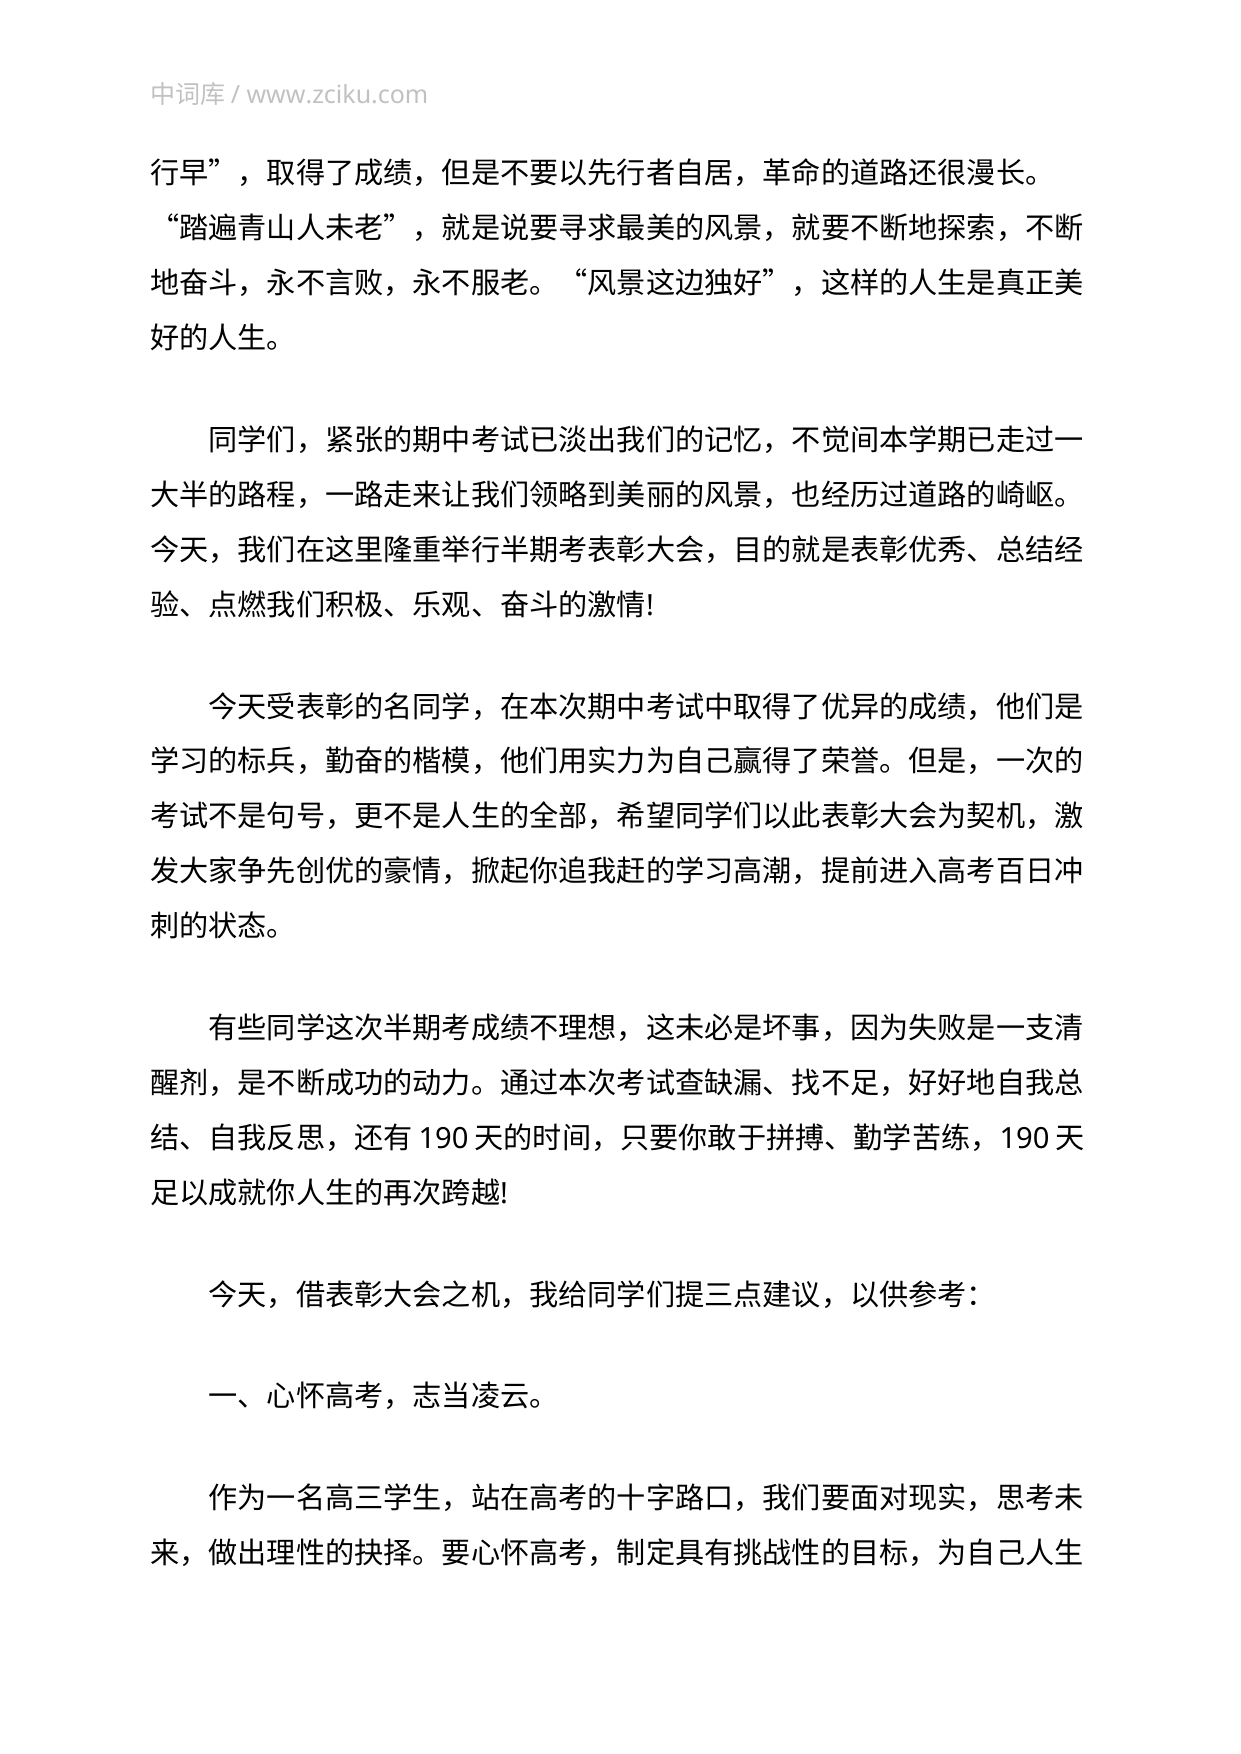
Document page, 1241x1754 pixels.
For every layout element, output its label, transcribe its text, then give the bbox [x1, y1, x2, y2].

text 有些同学这次半期考成绩不理想，这未必是坏事，因为失败是一支清醒剂，是不断成功的动力。通过本次考试查缺漏、找不足，好好地自我总结、自我反思，还有190天的时间，只要你敢于拼搏、勤学苦练，190天足以成就你人生的再次跨越! [150, 1004, 1090, 1212]
text 今天，借表彰大会之机，我给同学们提三点建议，以供参考： [150, 1271, 1090, 1313]
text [150, 150, 1090, 357]
text 今天受表彰的名同学，在本次期中考试中取得了优异的成绩，他们是学习的标兵，勤奋的楷模，他们用实力为自己赢得了荣誉。但是，一次的考试不是句号，更不是人生的全部，希望同学们以此表彰大会为契机，激发大家争先创优的豪情，掀起你追我赶的学习高潮，提前进入高考百日冲刺的状态。 [150, 683, 1090, 945]
text 同学们，紧张的期中考试已淡出我们的记忆，不觉间本学期已走过一大半的路程，一路走来让我们领略到美丽的风景，也经历过道路的崎岖。今天，我们在这里隆重举行半期考表彰大会，目的就是表彰优秀、总结经验、点燃我们积极、乐观、奋斗的激情! [150, 416, 1090, 623]
text 一、心怀高考，志当凌云。 [150, 1373, 1090, 1415]
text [150, 1475, 1090, 1572]
